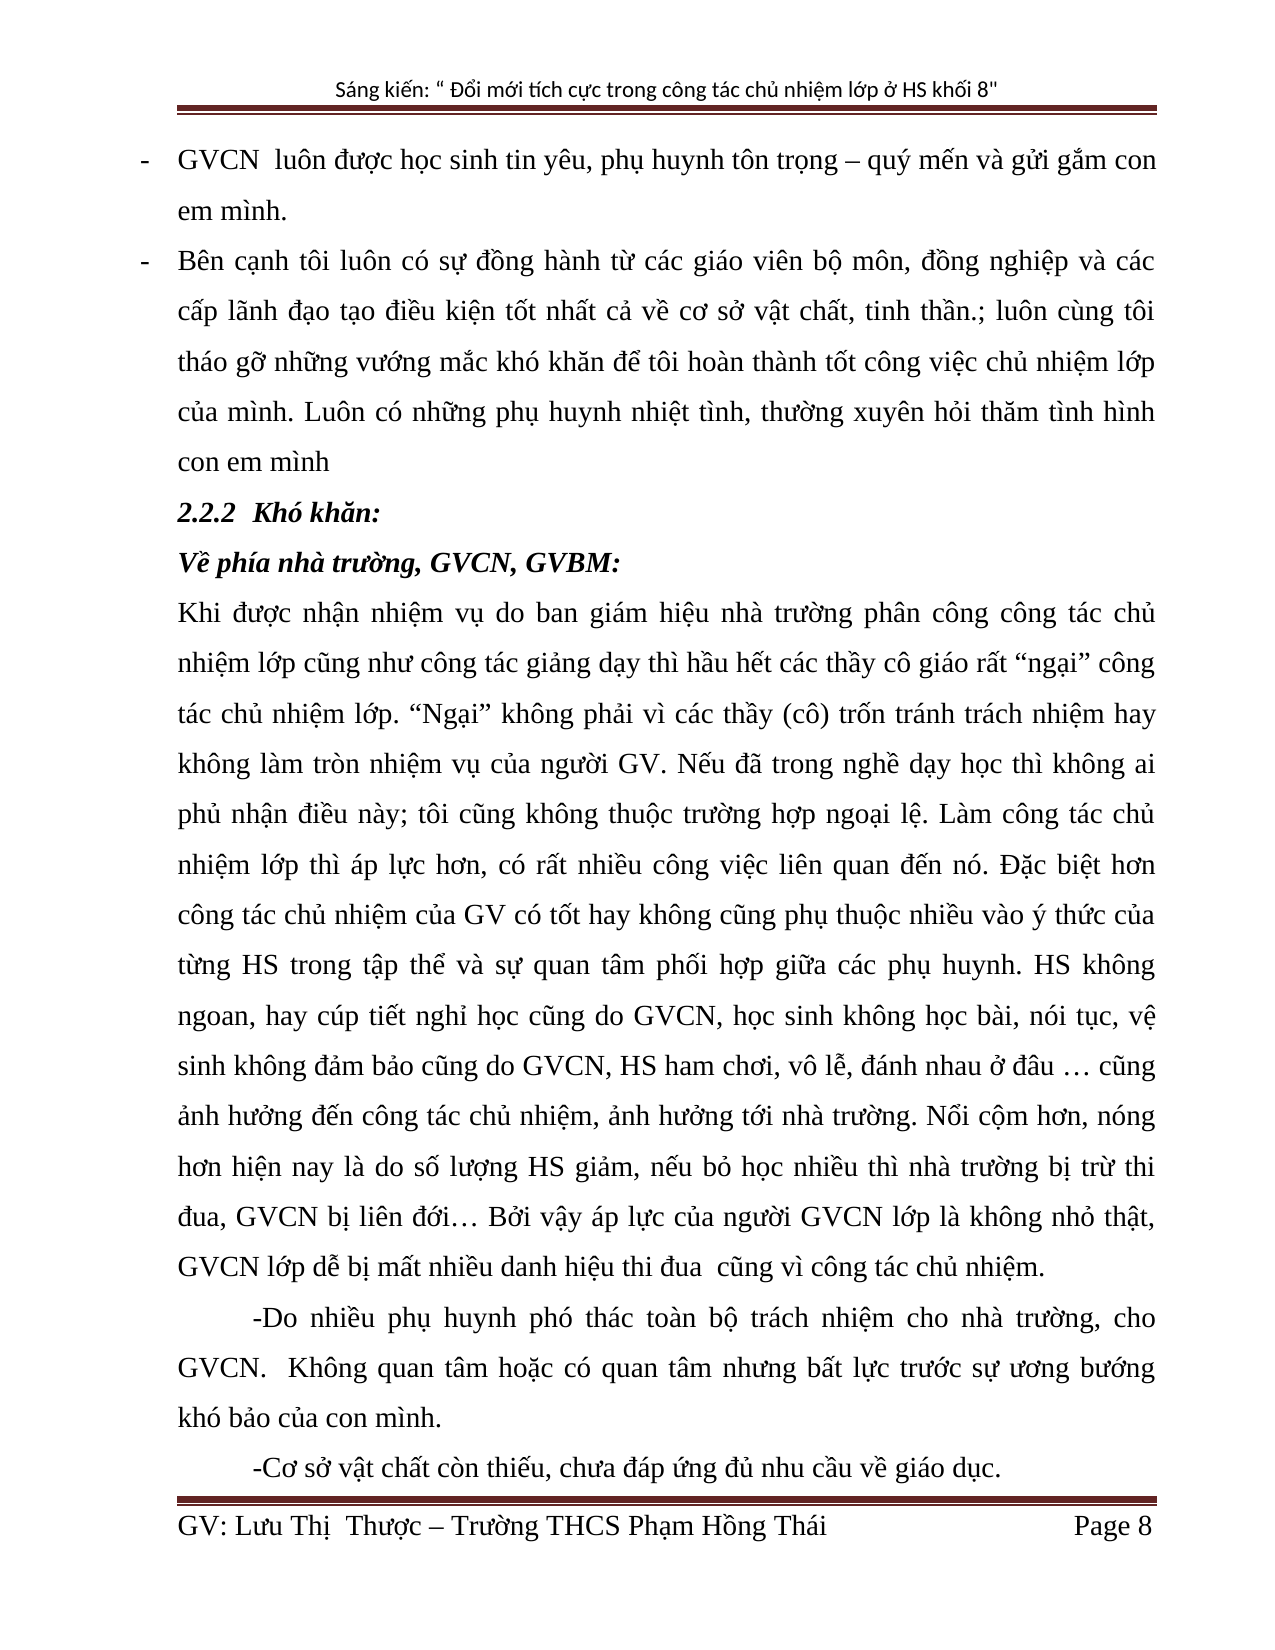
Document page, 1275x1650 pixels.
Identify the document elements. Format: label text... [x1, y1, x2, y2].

list Khi được nhận nhiệm vụ do ban giám hiệu nhà trường phân công công tác chủ nhiệm lớp cũng như công tác giảng dạy thì hầu hết các thầy cô giáo rất “ngại” công tác chủ nhiệm lớp. “Ngại” không phải vì các thầy (cô) trốn tránh trách nhiệm hay không làm tròn nhiệm vụ của người GV. Nếu đã trong nghề dạy học thì không ai phủ nhận điều này; tôi cũng không thuộc trường hợp ngoại lệ. Làm công tác chủ nhiệm lớp thì áp lực hơn, có rất nhiều công việc liên quan đến nó. Đặc biệt hơn công tác chủ nhiệm của GV có tốt hay không cũng phụ thuộc nhiều vào ý thức của từng HS trong tập thể và sự quan tâm phối hợp giữa các phụ huynh. HS không ngoan, hay cúp tiết nghỉ học cũng do GVCN, học sinh không học bài, nói tục, vệ sinh không đảm bảo cũng do GVCN, HS ham chơi, vô lễ, đánh nhau ở đâu … cũng ảnh hưởng đến công tác chủ nhiệm, ảnh hưởng tới nhà trường. Nổi cộm hơn, nóng hơn hiện nay là do số lượng HS giảm, nếu bỏ học nhiều thì nhà trường bị trừ thi đua, GVCN bị liên đới… Bởi vậy áp lực của người GVCN lớp là không nhỏ thật, GVCN lớp dễ bị mất nhiều danh hiệu thi đua cũng vì công tác chủ nhiệm. [177, 595, 1157, 1283]
text -Do nhiều phụ huynh phó thác toàn bộ trách nhiệm cho nhà trường, cho GVCN. Không quan tâm hoặc có quan tâm nhưng bất lực trước sự ương bướng khó bảo của con mình. [177, 1300, 1157, 1434]
list Bên cạnh tôi luôn có sự đồng hành từ các giáo viên bộ môn, đồng nghiệp và các cấp lãnh đạo tạo điều kiện tốt nhất cả về cơ sở vật chất, tinh thần.; luôn cùng tôi tháo gỡ những vướng mắc khó khăn để tôi hoàn thành tốt công việc chủ nhiệm lớp của mình. Luôn có những phụ huynh nhiệt tình, thường xuyên hỏi thăm tình hình con em mình [140, 243, 1157, 478]
list GVCN luôn được học sinh tin yêu, phụ huynh tôn trọng – quý mến và gửi gắm con em mình. [140, 142, 1157, 226]
list Về phía nhà trường, GVCN, GVBM: [177, 545, 1157, 578]
text -Cơ sở vật chất còn thiếu, chưa đáp ứng đủ nhu cầu về giáo dục. [177, 1451, 1157, 1484]
list Khó khăn: [177, 495, 1157, 528]
